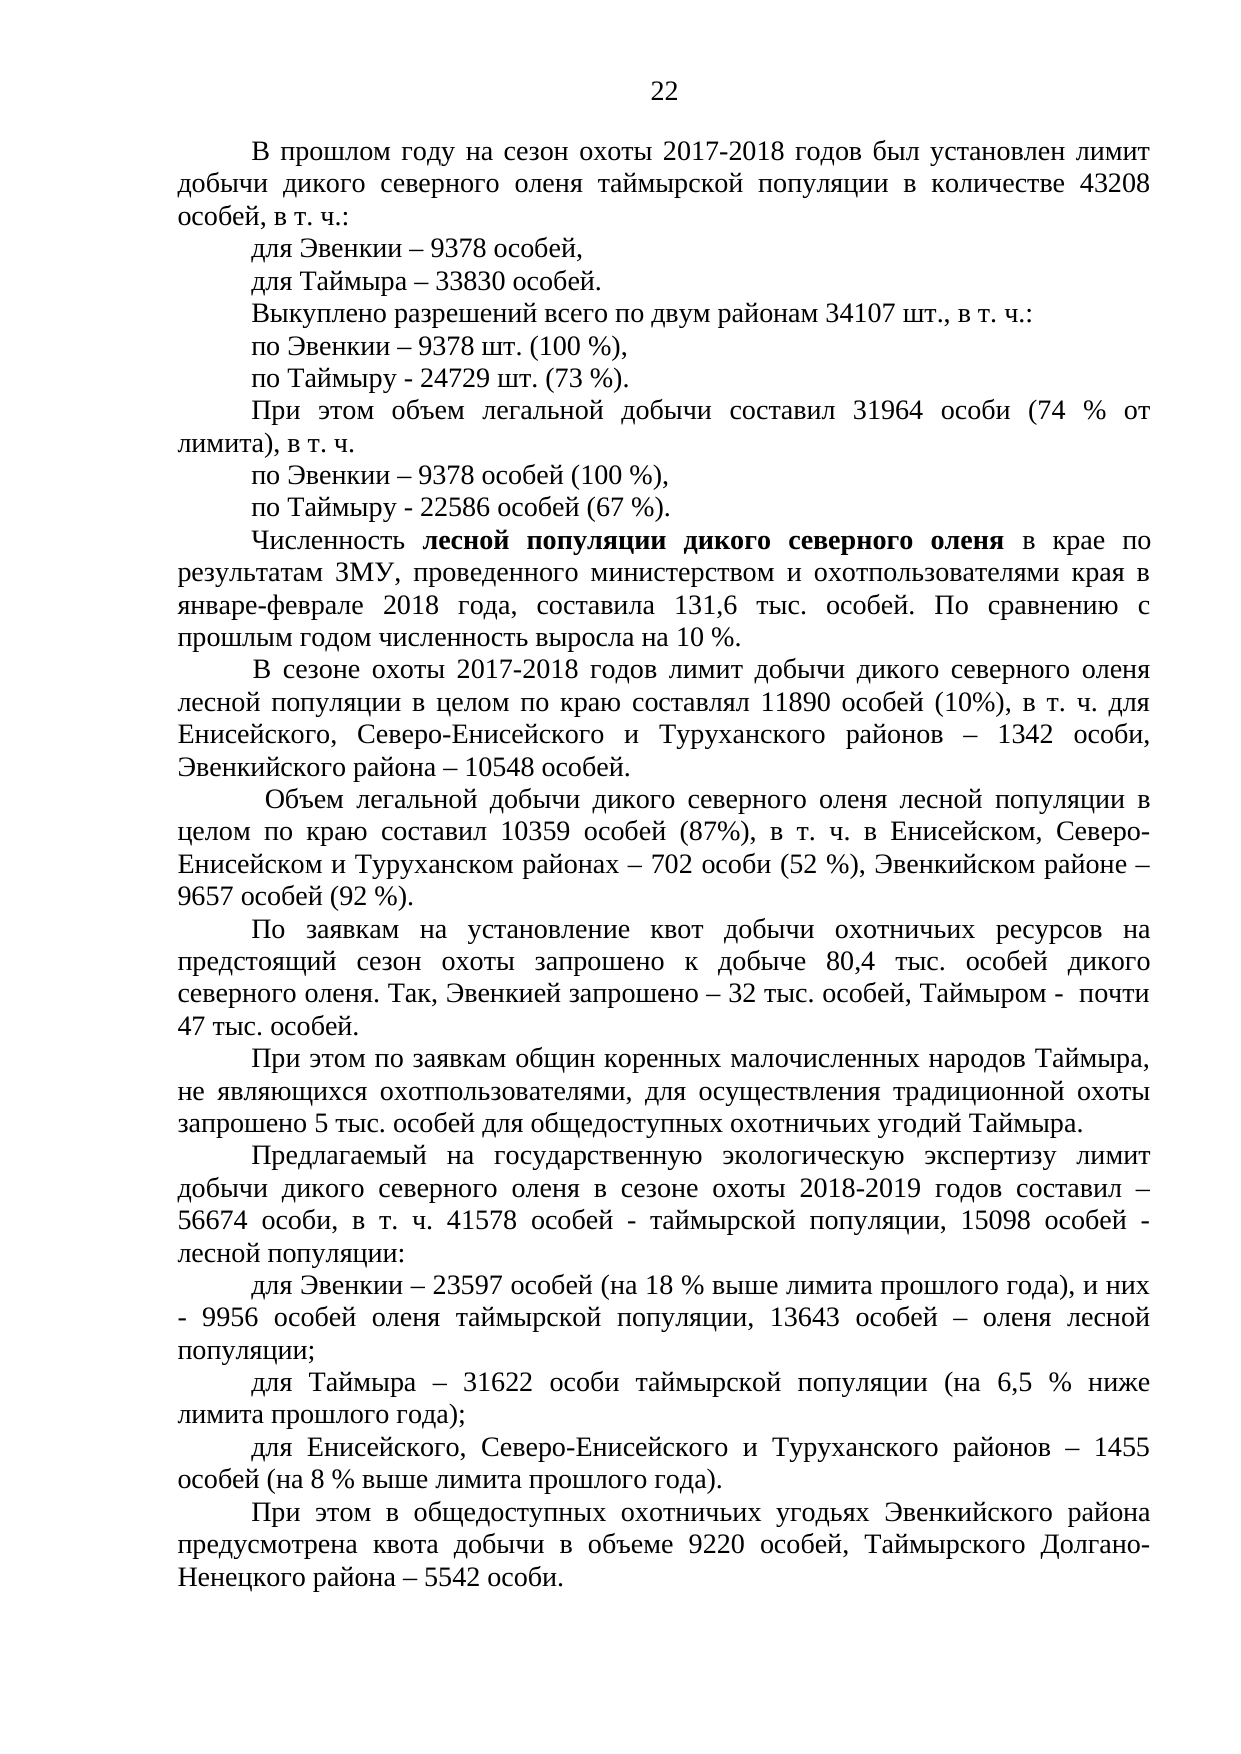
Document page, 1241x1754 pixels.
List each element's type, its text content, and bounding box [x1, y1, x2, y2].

text При этом объем легальной добычи составил 31964 особи (74 % от лимита), в т. ч. [177, 393, 1152, 458]
text для Эвенкии – 9378 особей, [177, 231, 1152, 264]
text для Енисейского, Северо-Енисейского и Туруханского районов – 1455 особей (на 8 % выше лимита прошлого года). [177, 1430, 1152, 1495]
text по Эвенкии – 9378 особей (100 %), [177, 458, 1152, 491]
text Объем легальной добычи дикого северного оленя лесной популяции в целом по краю составил 10359 особей (87%), в т. ч. в Енисейском, Северо-Енисейском и Туруханском районах – 702 особи (52 %), Эвенкийском районе – 9657 особей (92 %). [177, 782, 1152, 912]
text В сезоне охоты 2017-2018 годов лимит добычи дикого северного оленя лесной популяции в целом по краю составлял 11890 особей (10%), в т. ч. для Енисейского, Северо-Енисейского и Туруханского районов – 1342 особи, Эвенкийского района – 10548 особей. [177, 652, 1152, 782]
text для Таймыра – 31622 особи таймырской популяции (на 6,5 % ниже лимита прошлого года); [177, 1365, 1152, 1430]
text для Эвенкии – 23597 особей (на 18 % выше лимита прошлого года), и них - 9956 особей оленя таймырской популяции, 13643 особей – оленя лесной популяции; [177, 1268, 1152, 1365]
text При этом в общедоступных охотничьих угодьях Эвенкийского района предусмотрена квота добычи в объеме 9220 особей, Таймырского Долгано-Ненецкого района – 5542 особи. [177, 1495, 1152, 1592]
text Численность лесной популяции дикого северного оленя в крае по результатам ЗМУ, проведенного министерством и охотпользователями края в январе-феврале 2018 года, составила 131,6 тыс. особей. По сравнению с прошлым годом численность выросла на 10 %. [177, 523, 1152, 652]
text Предлагаемый на государственную экологическую экспертизу лимит добычи дикого северного оленя в сезоне охоты 2018-2019 годов составил – 56674 особи, в т. ч. 41578 особей - таймырской популяции, 15098 особей - лесной популяции: [177, 1138, 1152, 1268]
text по Таймыру - 24729 шт. (73 %). [177, 361, 1152, 393]
text Выкуплено разрешений всего по двум районам 34107 шт., в т. ч.: [177, 296, 1152, 328]
text По заявкам на установление квот добычи охотничьих ресурсов на предстоящий сезон охоты запрошено к добыче 80,4 тыс. особей дикого северного оленя. Так, Эвенкией запрошено – 32 тыс. особей, Таймыром - почти 47 тыс. особей. [177, 912, 1152, 1041]
text по Эвенкии – 9378 шт. (100 %), [177, 328, 1152, 361]
text В прошлом году на сезон охоты 2017-2018 годов был установлен лимит добычи дикого северного оленя таймырской популяции в количестве 43208 особей, в т. ч.: [177, 134, 1152, 231]
text по Таймыру - 22586 особей (67 %). [177, 491, 1152, 523]
text При этом по заявкам общин коренных малочисленных народов Таймыра, не являющихся охотпользователями, для осуществления традиционной охоты запрошено 5 тыс. особей для общедоступных охотничьих угодий Таймыра. [177, 1041, 1152, 1138]
text для Таймыра – 33830 особей. [177, 264, 1152, 296]
